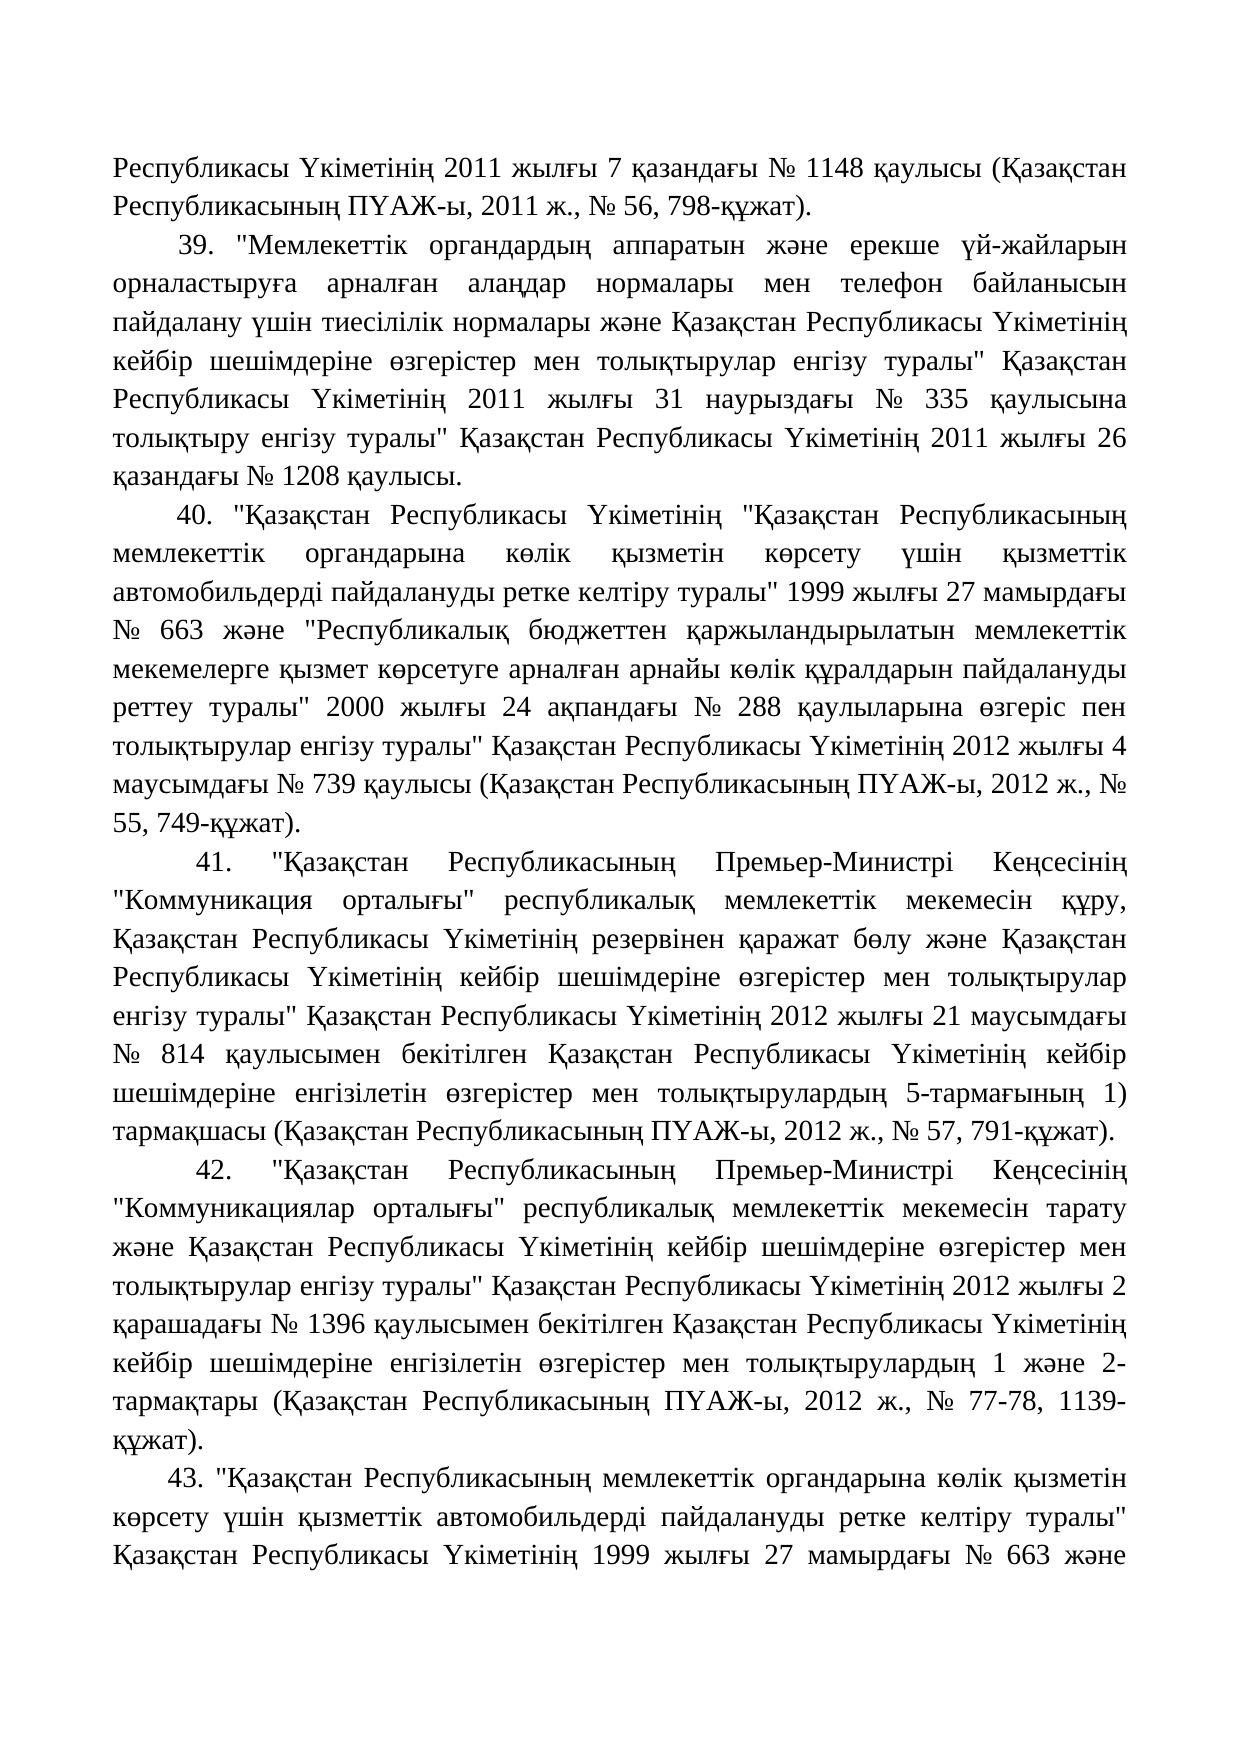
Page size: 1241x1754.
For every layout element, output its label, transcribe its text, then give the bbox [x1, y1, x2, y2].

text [112, 150, 1128, 222]
text 39. "Мемлекеттік органдардың аппаратын және ерекше үй-жайларын орналастыруға арналған алаңдар нормалары мен телефон байланысын пайдалану үшін тиесілілік нормалары және Қазақстан Республикасы Үкіметінің кейбір шешімдеріне өзгерістер мен толықтырулар енгізу туралы" Қазақстан Республикасы Үкіметінің 2011 жылғы 31 наурыздағы № 335 қаулысына толықтыру енгізу туралы" Қазақстан Республикасы Үкіметінің 2011 жылғы 26 қазандағы № 1208 қаулысы. [112, 227, 1128, 492]
text 40. "Қазақстан Республикасы Үкiметiнiң "Қазақстан Республикасының мемлекеттiк органдарына көлiк қызметiн көрсету үшiн қызметтiк автомобильдердi пайдалануды ретке келтiру туралы" 1999 жылғы 27 мамырдағы № 663 және "Республикалық бюджеттен қаржыландырылатын мемлекеттiк мекемелерге қызмет көрсетуге арналған арнайы көлiк құралдарын пайдалануды реттеу туралы" 2000 жылғы 24 ақпандағы № 288 қаулыларына өзгеріс пен толықтырулар енгізу туралы" Қазақстан Республикасы Үкіметінің 2012 жылғы 4 маусымдағы № 739 қаулысы (Қазақстан Республикасының ПҮАЖ-ы, 2012 ж., № 55, 749-құжат). [112, 497, 1128, 839]
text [112, 1460, 1128, 1571]
text 41. "Қазақстан Республикасының Премьер-Министрі Кеңсесінің "Коммуникация орталығы" республикалық мемлекеттік мекемесін құру, Қазақстан Республикасы Үкіметінің резервінен қаражат бөлу және Қазақстан Республикасы Үкіметінің кейбір шешімдеріне өзгерістер мен толықтырулар енгізу туралы" Қазақстан Республикасы Үкіметінің 2012 жылғы 21 маусымдағы № 814 қаулысымен бекітілген Қазақстан Республикасы Үкіметінің кейбір шешімдеріне енгізілетін өзгерістер мен толықтырулардың 5-тармағының 1) тармақшасы (Қазақстан Республикасының ПҮАЖ-ы, 2012 ж., № 57, 791-құжат). [112, 844, 1128, 1147]
text 42. "Қазақстан Республикасының Премьер-Министрі Кеңсесінің "Коммуникациялар орталығы" республикалық мемлекеттік мекемесін тарату және Қазақстан Республикасы Үкіметінің кейбір шешімдеріне өзгерістер мен толықтырулар енгізу туралы" Қазақстан Республикасы Үкіметінің 2012 жылғы 2 қарашадағы № 1396 қаулысымен бекітілген Қазақстан Республикасы Үкіметінің кейбір шешімдеріне енгізілетін өзгерістер мен толықтырулардың 1 және 2-тармақтары (Қазақстан Республикасының ПҮАЖ-ы, 2012 ж., № 77-78, 1139-құжат). [112, 1152, 1128, 1455]
